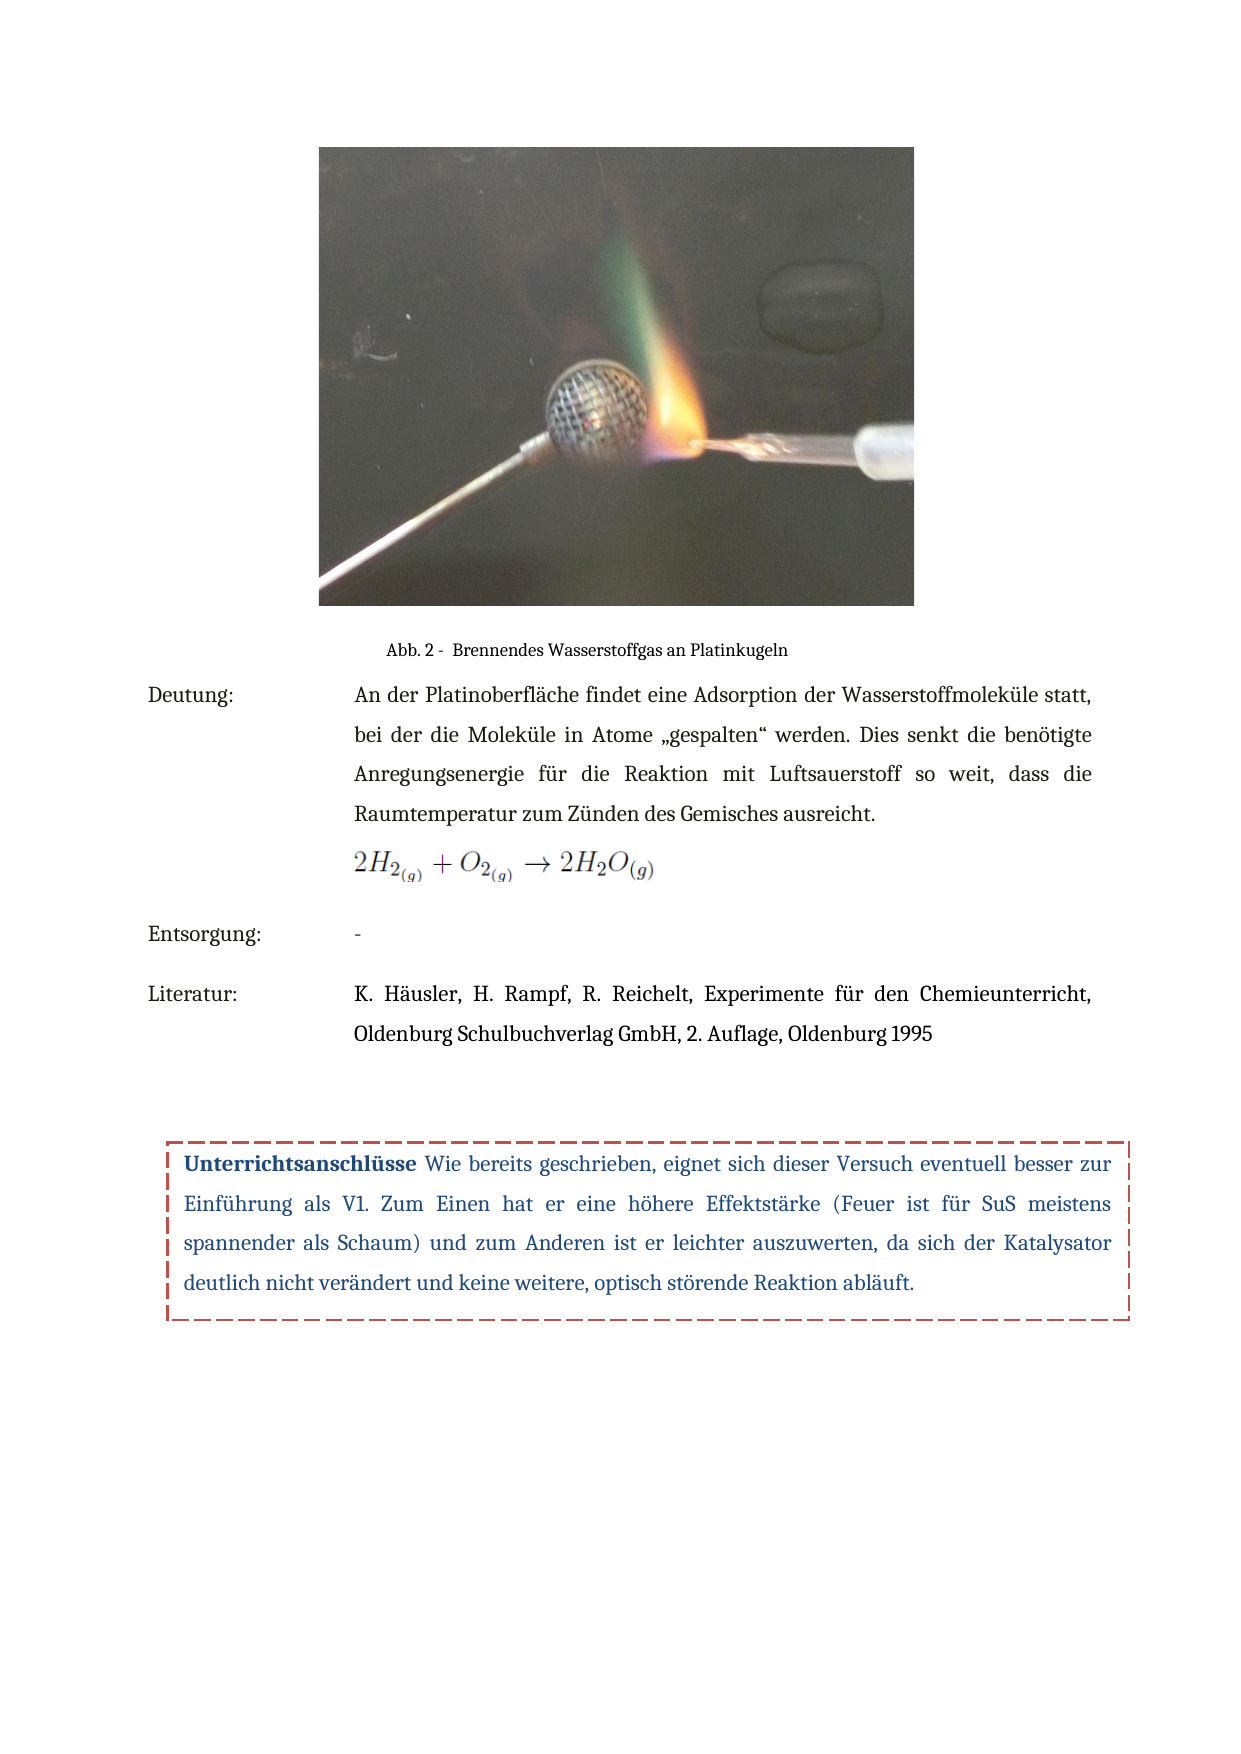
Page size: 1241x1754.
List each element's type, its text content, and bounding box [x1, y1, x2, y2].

picture [347, 844, 663, 882]
text Abb. 2 - Brennendes Wasserstoffgas an Platinkugeln [148, 639, 1093, 661]
picture [318, 147, 915, 606]
text Deutung: An der Platinoberfläche findet eine Adsorption der Wasserstoffmoleküle statt, bei der die Moleküle in Atome „gespalten“ werden. Dies senkt die benötigte Anregungsenergie für die Reaktion mit Luftsauerstoff so weit, dass die Raumtemperatur zum Zünden des Gemisches ausreicht. [148, 682, 1093, 827]
text Literatur: K. Häusler, H. Rampf, R. Reichelt, Experimente für den Chemieunterricht, Oldenburg Schulbuchverlag GmbH, 2. Auflage, Oldenburg 1995 [148, 981, 1093, 1047]
text Entsorgung: - [148, 921, 1093, 947]
